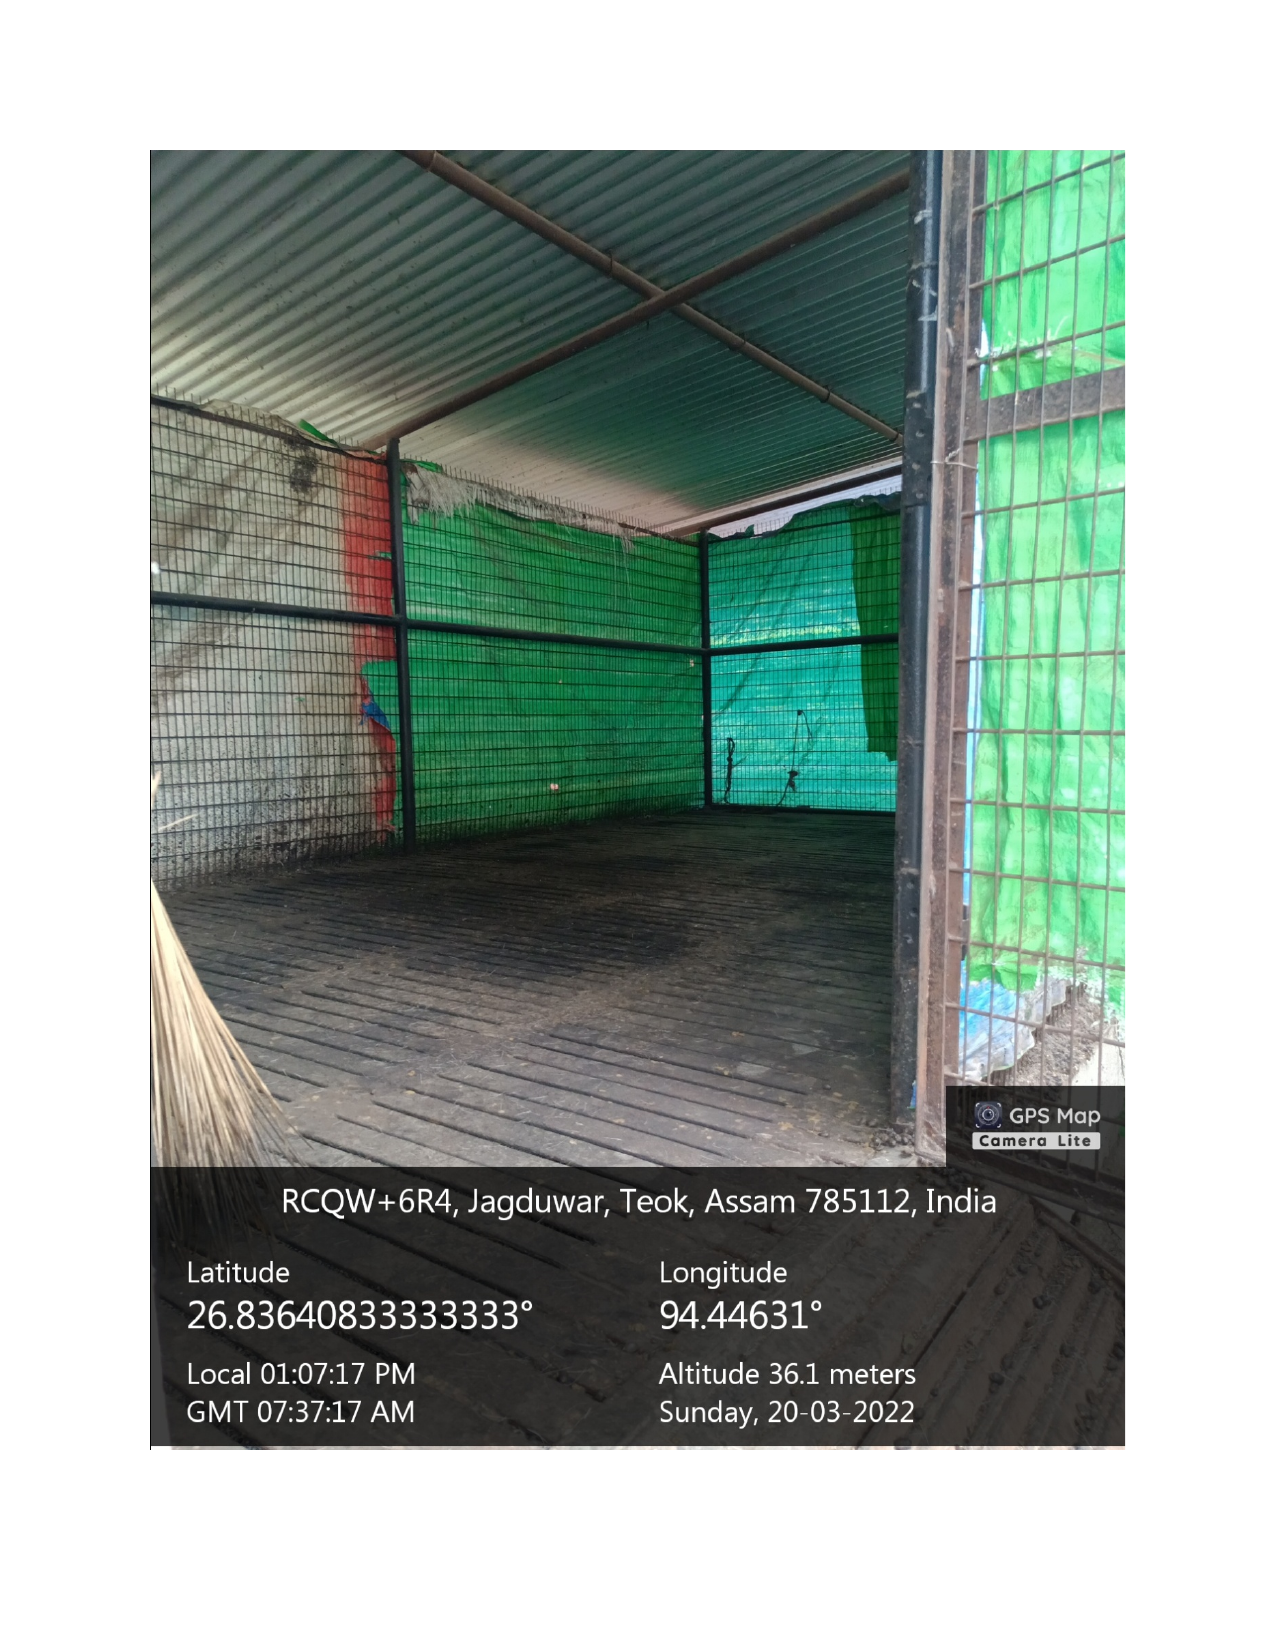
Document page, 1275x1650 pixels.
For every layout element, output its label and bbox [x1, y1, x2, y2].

picture [150, 150, 1125, 1450]
